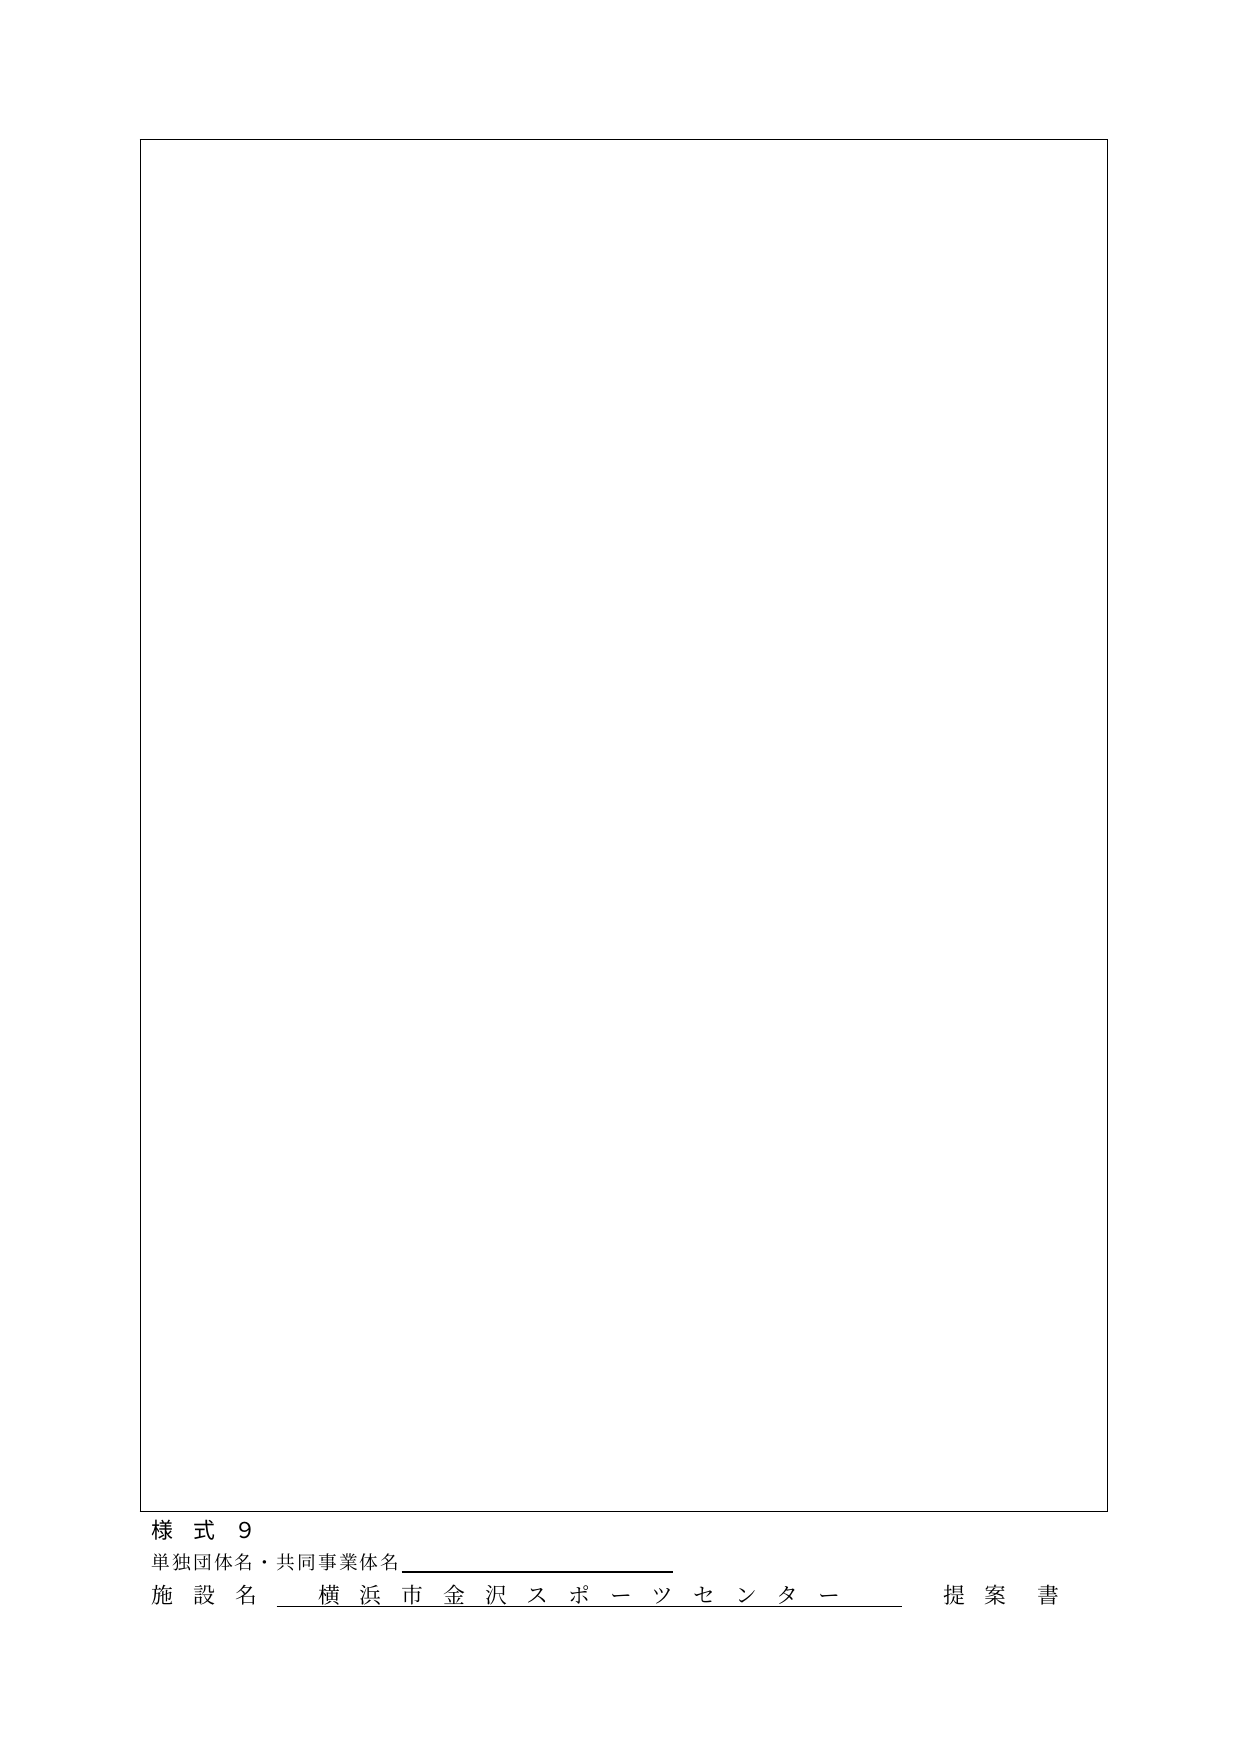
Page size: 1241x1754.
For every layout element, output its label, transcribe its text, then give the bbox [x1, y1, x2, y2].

text 様式９ [151, 1512, 1089, 1545]
text 単独団体名・共同事業体名 [151, 1545, 1089, 1578]
text 施設名 横浜市金沢スポーツセンター 提案書 [151, 1578, 1089, 1611]
table_cell [141, 140, 1107, 1511]
